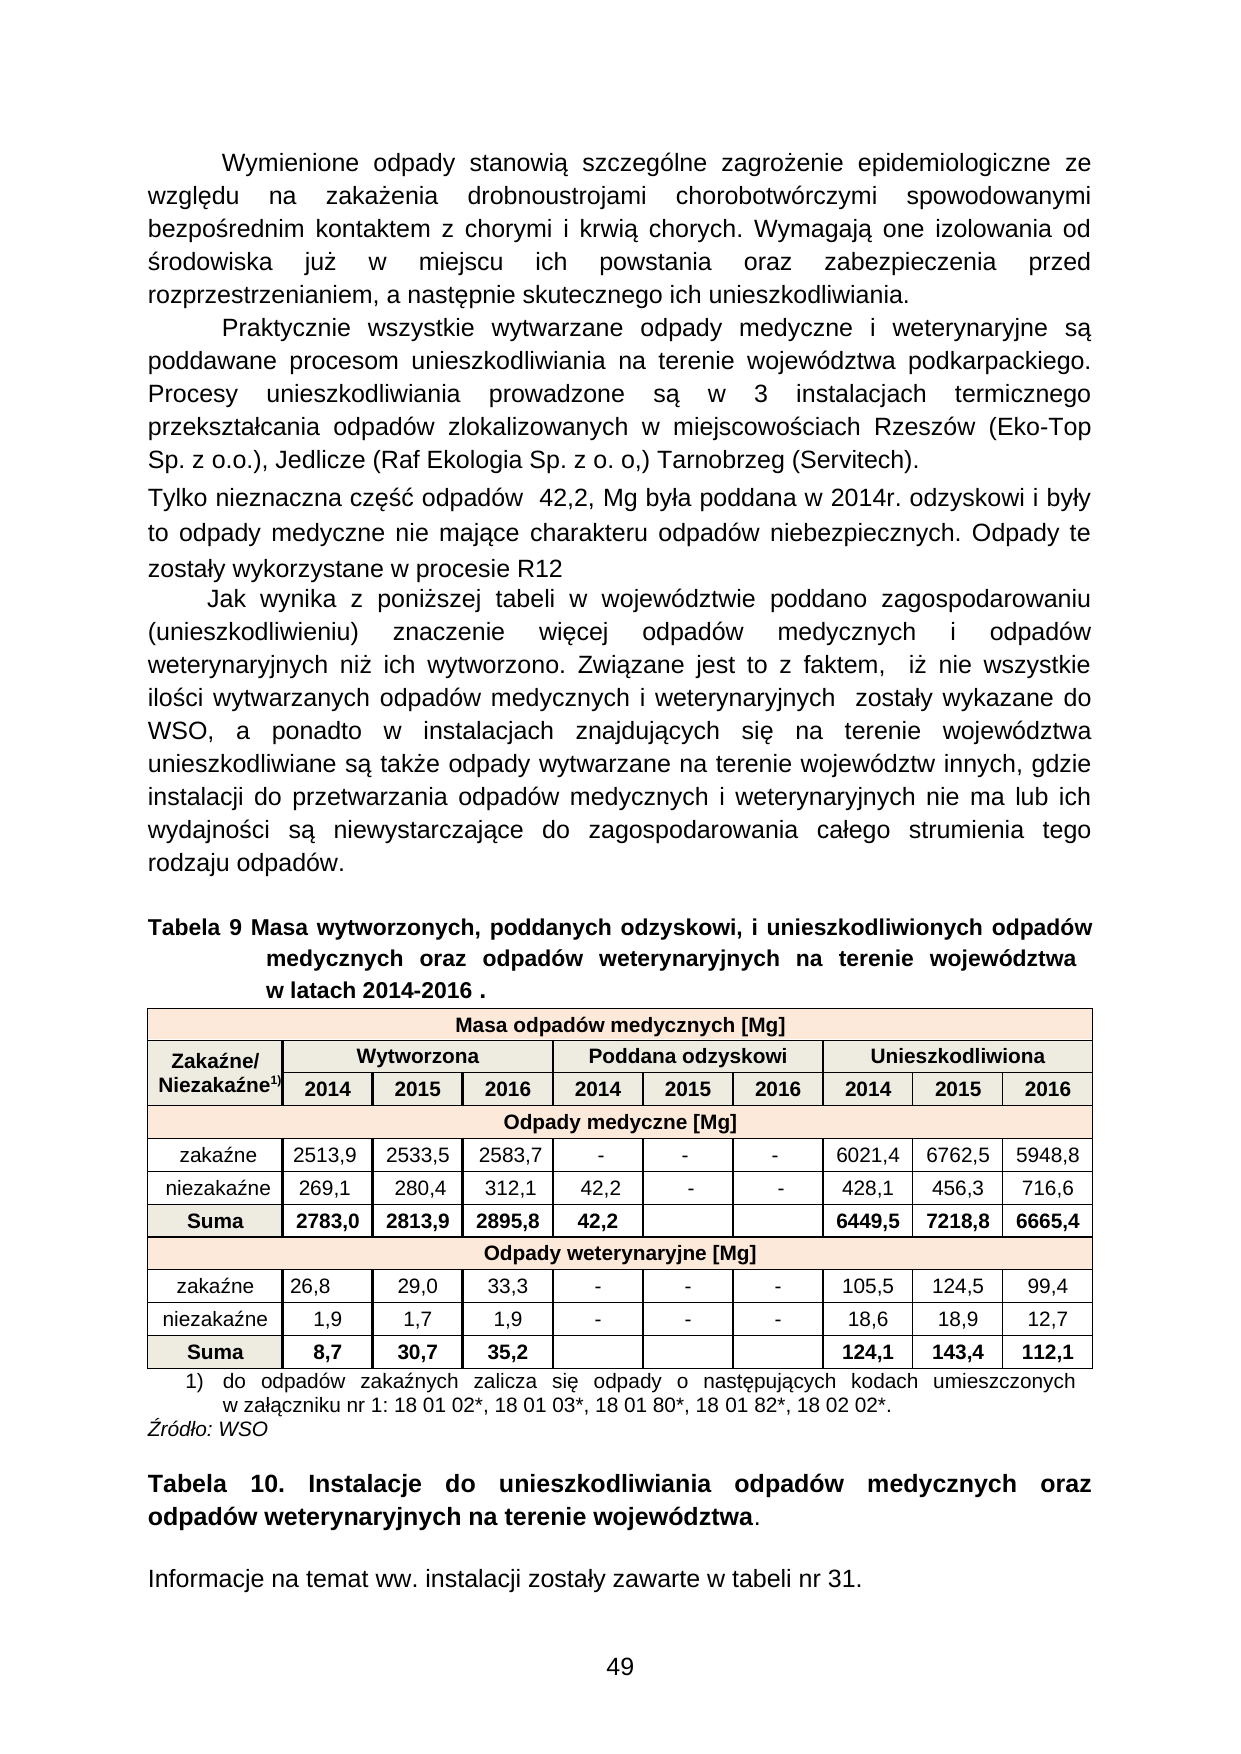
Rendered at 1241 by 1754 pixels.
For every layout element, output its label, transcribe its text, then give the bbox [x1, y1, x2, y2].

table_cell 280,4 [374, 1172, 461, 1203]
table_cell 1,9 [284, 1303, 371, 1335]
table_cell 5948,8 [1003, 1139, 1092, 1171]
table_cell - [554, 1270, 642, 1302]
table_cell [554, 1336, 642, 1368]
text Źródło: WSO [148, 1417, 1091, 1441]
table_cell 1,7 [374, 1303, 461, 1335]
table_cell 42,2 [554, 1172, 642, 1203]
table_cell 2015 [374, 1073, 461, 1105]
table_cell - [554, 1303, 642, 1335]
table_cell 18,6 [824, 1303, 912, 1335]
text Jak wynika z poniższej tabeli w województwie poddano zagospodarowaniu (unieszkodliwieniu) znaczenie więcej odpadów medycznych i odpadów weterynaryjnych niż ich wytworzono. Związane jest to z faktem, iż nie wszystkie ilości wytwarzanych odpadów medycznych i weterynaryjnych zostały wykazane do WSO, a ponadto w instalacjach znajdujących się na terenie województwa unieszkodliwiane są także odpady wytwarzane na terenie województw innych, gdzie instalacji do przetwarzania odpadów medycznych i weterynaryjnych nie ma lub ich wydajności są niewystarczające do zagospodarowania całego strumienia tego rodzaju odpadów. [148, 584, 1092, 877]
table_cell Suma [148, 1336, 281, 1368]
table_cell Unieszkodliwiona [824, 1041, 1092, 1072]
table_cell [644, 1205, 732, 1236]
table_cell 7218,8 [913, 1205, 1002, 1236]
table_cell 2014 [554, 1073, 642, 1105]
table_cell - [644, 1172, 732, 1203]
table_cell - [734, 1139, 822, 1171]
table_cell 6021,4 [824, 1139, 912, 1171]
table_cell 105,5 [824, 1270, 912, 1302]
table_cell 2014 [284, 1073, 371, 1105]
text Praktycznie wszystkie wytwarzane odpady medyczne i weterynaryjne są poddawane procesom unieszkodliwiania na terenie województwa podkarpackiego. Procesy unieszkodliwiania prowadzone są w 3 instalacjach termicznego przekształcania odpadów zlokalizowanych w miejscowościach Rzeszów (Eko-Top Sp. z o.o.), Jedlicze (Raf Ekologia Sp. z o. o,) Tarnobrzeg (Servitech). [148, 313, 1092, 474]
table_cell 2016 [464, 1073, 552, 1105]
table_cell 312,1 [464, 1172, 552, 1203]
table_cell - [554, 1139, 642, 1171]
table_cell 18,9 [913, 1303, 1002, 1335]
table_cell 35,2 [464, 1336, 552, 1368]
table_cell 2015 [644, 1073, 732, 1105]
table_cell Odpady medyczne [Mg] [148, 1106, 1092, 1138]
table_cell 6665,4 [1003, 1205, 1092, 1236]
table_cell 8,7 [284, 1336, 371, 1368]
table_cell Odpady weterynaryjne [Mg] [148, 1238, 1092, 1269]
table_cell 2016 [734, 1073, 822, 1105]
table_cell 2513,9 [284, 1139, 371, 1171]
table_cell 124,1 [824, 1336, 912, 1368]
table_cell 456,3 [913, 1172, 1002, 1203]
table_cell 2783,0 [284, 1205, 371, 1236]
table_cell - [734, 1270, 822, 1302]
table_cell 2533,5 [374, 1139, 461, 1171]
table_cell 716,6 [1003, 1172, 1092, 1203]
table_cell Zakaźne/ Niezakaźne1) [148, 1041, 281, 1105]
table_cell - [734, 1172, 822, 1203]
table_cell [644, 1336, 732, 1368]
text Informacje na temat ww. instalacji zostały zawarte w tabeli nr 31. [148, 1564, 1092, 1593]
table_cell zakaźne [148, 1139, 281, 1171]
table_cell - [734, 1303, 822, 1335]
table_cell 33,3 [464, 1270, 552, 1302]
table_cell niezakaźne [148, 1172, 281, 1203]
table_cell 2813,9 [374, 1205, 461, 1236]
table_cell 2895,8 [464, 1205, 552, 1236]
table_cell 26,8 [284, 1270, 371, 1302]
text Wymienione odpady stanowią szczególne zagrożenie epidemiologiczne ze względu na zakażenia drobnoustrojami chorobotwórczymi spowodowanymi bezpośrednim kontaktem z chorymi i krwią chorych. Wymagają one izolowania od środowiska już w miejscu ich powstania oraz zabezpieczenia przed rozprzestrzenianiem, a następnie skutecznego ich unieszkodliwiania. [148, 148, 1092, 308]
table_cell 124,5 [913, 1270, 1002, 1302]
table_cell Poddana odzyskowi [554, 1041, 822, 1072]
table_cell 143,4 [913, 1336, 1002, 1368]
table_cell 6762,5 [913, 1139, 1002, 1171]
text Tylko nieznaczna część odpadów 42,2, Mg była poddana w 2014r. odzyskowi i były to odpady medyczne nie mające charakteru odpadów niebezpiecznych. Odpady te zostały wykorzystane w procesie R12 [148, 478, 1092, 584]
table_cell 1,9 [464, 1303, 552, 1335]
table_cell [734, 1336, 822, 1368]
table_cell [734, 1205, 822, 1236]
table_cell 2016 [1003, 1073, 1092, 1105]
table_cell 112,1 [1003, 1336, 1092, 1368]
table_cell Suma [148, 1205, 281, 1236]
table_cell niezakaźne [148, 1303, 281, 1335]
table_cell 428,1 [824, 1172, 912, 1203]
table_cell 2015 [913, 1073, 1002, 1105]
table_cell - [644, 1270, 732, 1302]
table_cell - [644, 1303, 732, 1335]
table_cell 6449,5 [824, 1205, 912, 1236]
table_cell 99,4 [1003, 1270, 1092, 1302]
table_cell Wytworzona [284, 1041, 552, 1072]
table_cell 269,1 [284, 1172, 371, 1203]
table_cell 42,2 [554, 1205, 642, 1236]
list do odpadów zakaźnych zalicza się odpady o następujących kodach umieszczonych w załączniku nr 1: 18 01 02*, 18 01 03*, 18 01 80*, 18 01 82*, 18 02 02*. [185, 1369, 1091, 1417]
table_cell 12,7 [1003, 1303, 1092, 1335]
text Tabela 9 Masa wytworzonych, poddanych odzyskowi, i unieszkodliwionych odpadów medycznych oraz odpadów weterynaryjnych na terenie województwa w latach 2014-2016 . [148, 914, 1092, 1004]
table_cell 2014 [824, 1073, 912, 1105]
table_cell - [644, 1139, 732, 1171]
text Tabela 10. Instalacje do unieszkodliwiania odpadów medycznych oraz odpadów weterynaryjnych na terenie województwa. [148, 1469, 1092, 1531]
table_cell 30,7 [374, 1336, 461, 1368]
table_cell 29,0 [374, 1270, 461, 1302]
table_cell 2583,7 [464, 1139, 552, 1171]
table_cell zakaźne [148, 1270, 281, 1302]
table_header Masa odpadów medycznych [Mg] [148, 1009, 1092, 1039]
